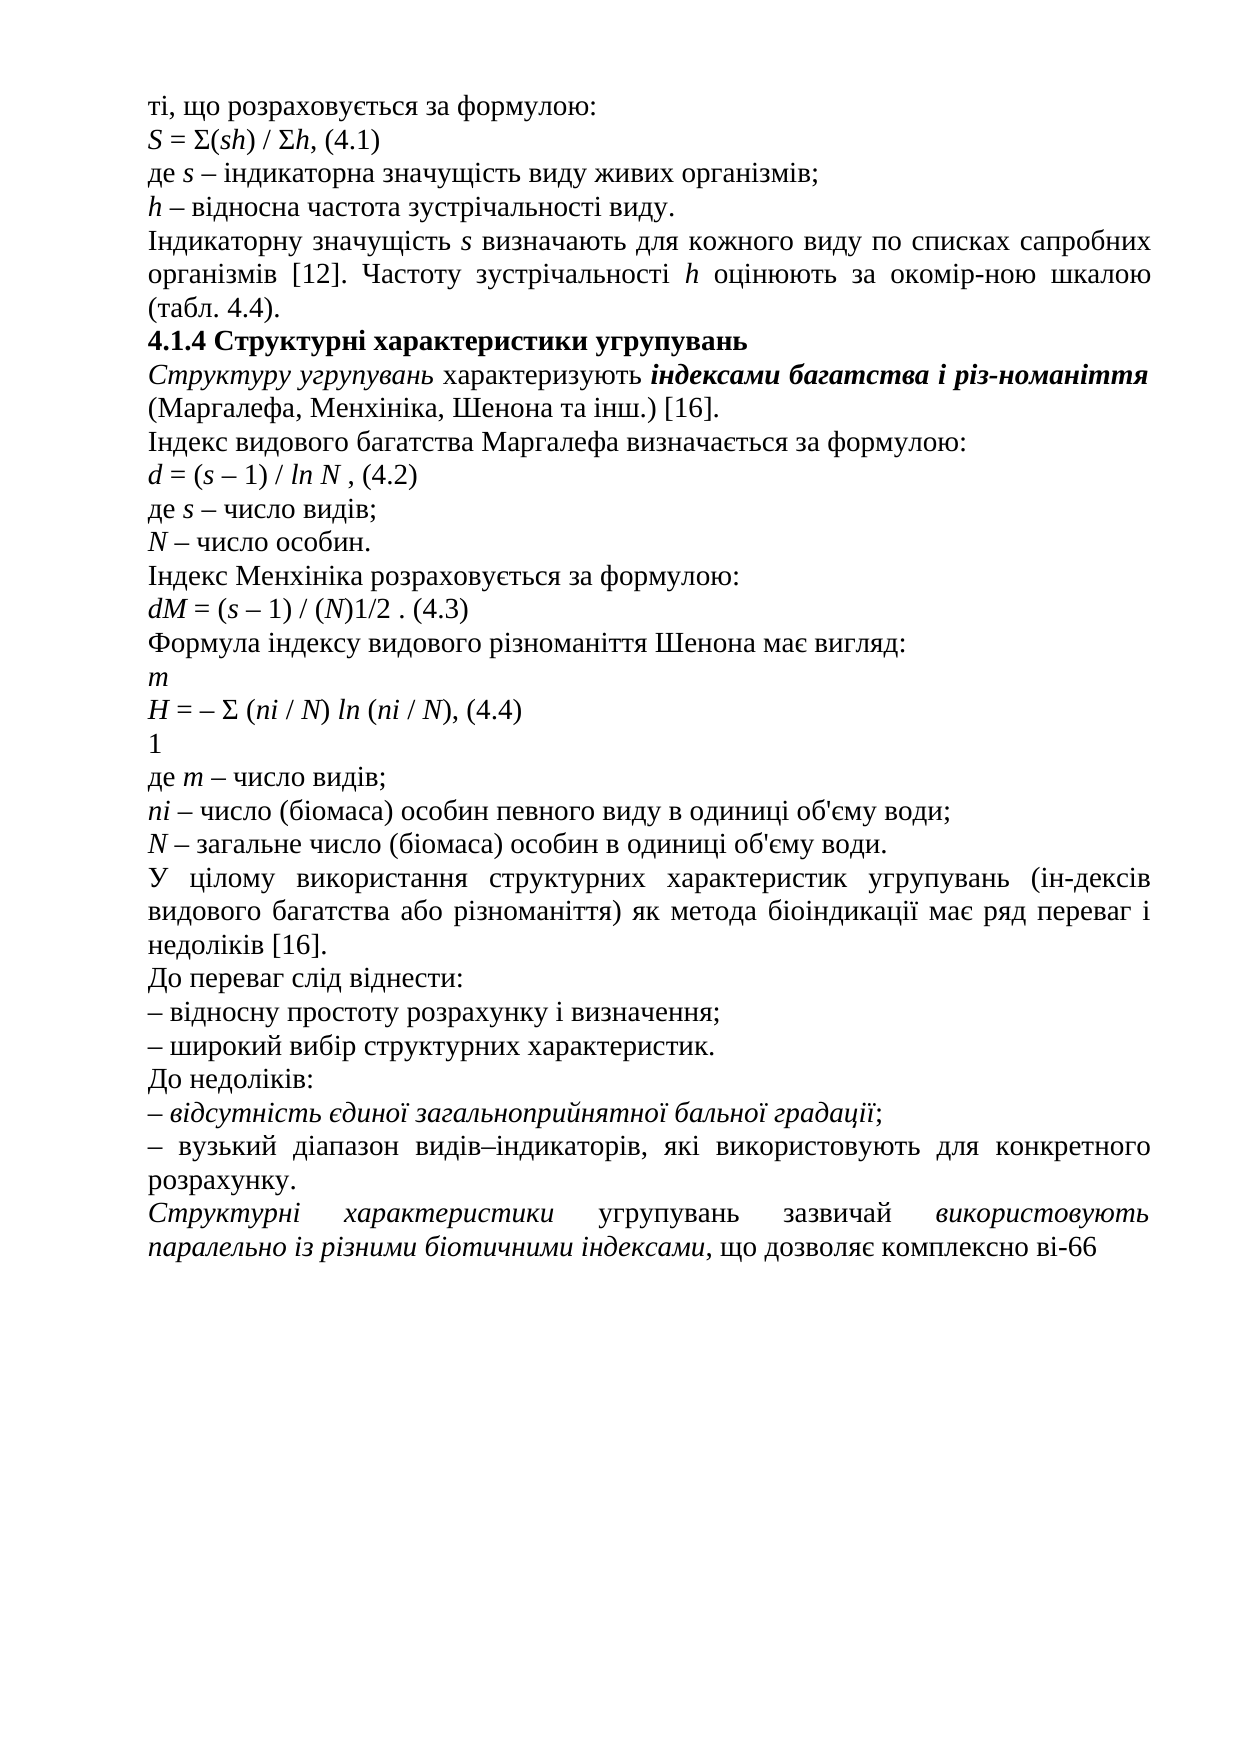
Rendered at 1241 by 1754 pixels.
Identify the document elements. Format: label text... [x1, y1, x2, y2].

text Структуру угрупувань характеризують індексами багатства і різ-номаніття (Маргалефа, Менхініка, Шенона та інш.) [16]. [148, 357, 1152, 424]
text dМ = (s – 1) / (N)1/2 . (4.3) [148, 592, 1152, 625]
text d = (s – 1) / ln N , (4.2) [148, 457, 1152, 491]
text – відносну простоту розрахунку і визначення; [148, 994, 1152, 1028]
text де s – число видів; [148, 491, 1152, 524]
text m [148, 659, 1152, 692]
text Індекс видового багатства Маргалефа визначається за формулою: [148, 424, 1152, 457]
text ni – число (біомаса) особин певного виду в одиниці об'єму води; [148, 793, 1152, 826]
text До переваг слід віднести: [148, 961, 1152, 994]
text – широкий вибір структурних характеристик. [148, 1028, 1152, 1061]
text – вузький діапазон видів–індикаторів, які використовують для конкретного розрахунку. [148, 1128, 1152, 1195]
text 4.1.4 Структурні характеристики угрупувань [148, 323, 1152, 357]
text Індекс Менхініка розраховується за формулою: [148, 558, 1152, 592]
text 1 [148, 726, 1152, 759]
text Н = – Σ (ni / N) ln (ni / N), (4.4) [148, 692, 1152, 726]
text До недоліків: [148, 1061, 1152, 1095]
text Структурні характеристики угрупувань зазвичай використовують паралельно із різними біотичними індексами, що дозволяє комплексно ві-66 [148, 1195, 1152, 1262]
text де m – число видів; [148, 759, 1152, 793]
text ті, що розраховується за формулою: [148, 88, 1152, 122]
text Формула індексу видового різноманіття Шенона має вигляд: [148, 625, 1152, 659]
text N – число особин. [148, 524, 1152, 558]
text – відсутність єдиної загальноприйнятної бальної градації; [148, 1095, 1152, 1128]
text h – відносна частота зустрічальності виду. [148, 189, 1152, 223]
text N – загальне число (біомаса) особин в одиниці об'єму води. [148, 826, 1152, 860]
text У цілому використання структурних характеристик угрупувань (ін-дексів видового багатства або різноманіття) як метода біоіндикації має ряд переваг і недоліків [16]. [148, 860, 1152, 961]
text Індикаторну значущість s визначають для кожного виду по списках сапробних організмів [12]. Частоту зустрічальності h оцінюють за окомір-ною шкалою (табл. 4.4). [148, 223, 1152, 323]
text S = Σ(sh) / Σh, (4.1) [148, 122, 1152, 156]
text де s – індикаторна значущість виду живих організмів; [148, 156, 1152, 189]
